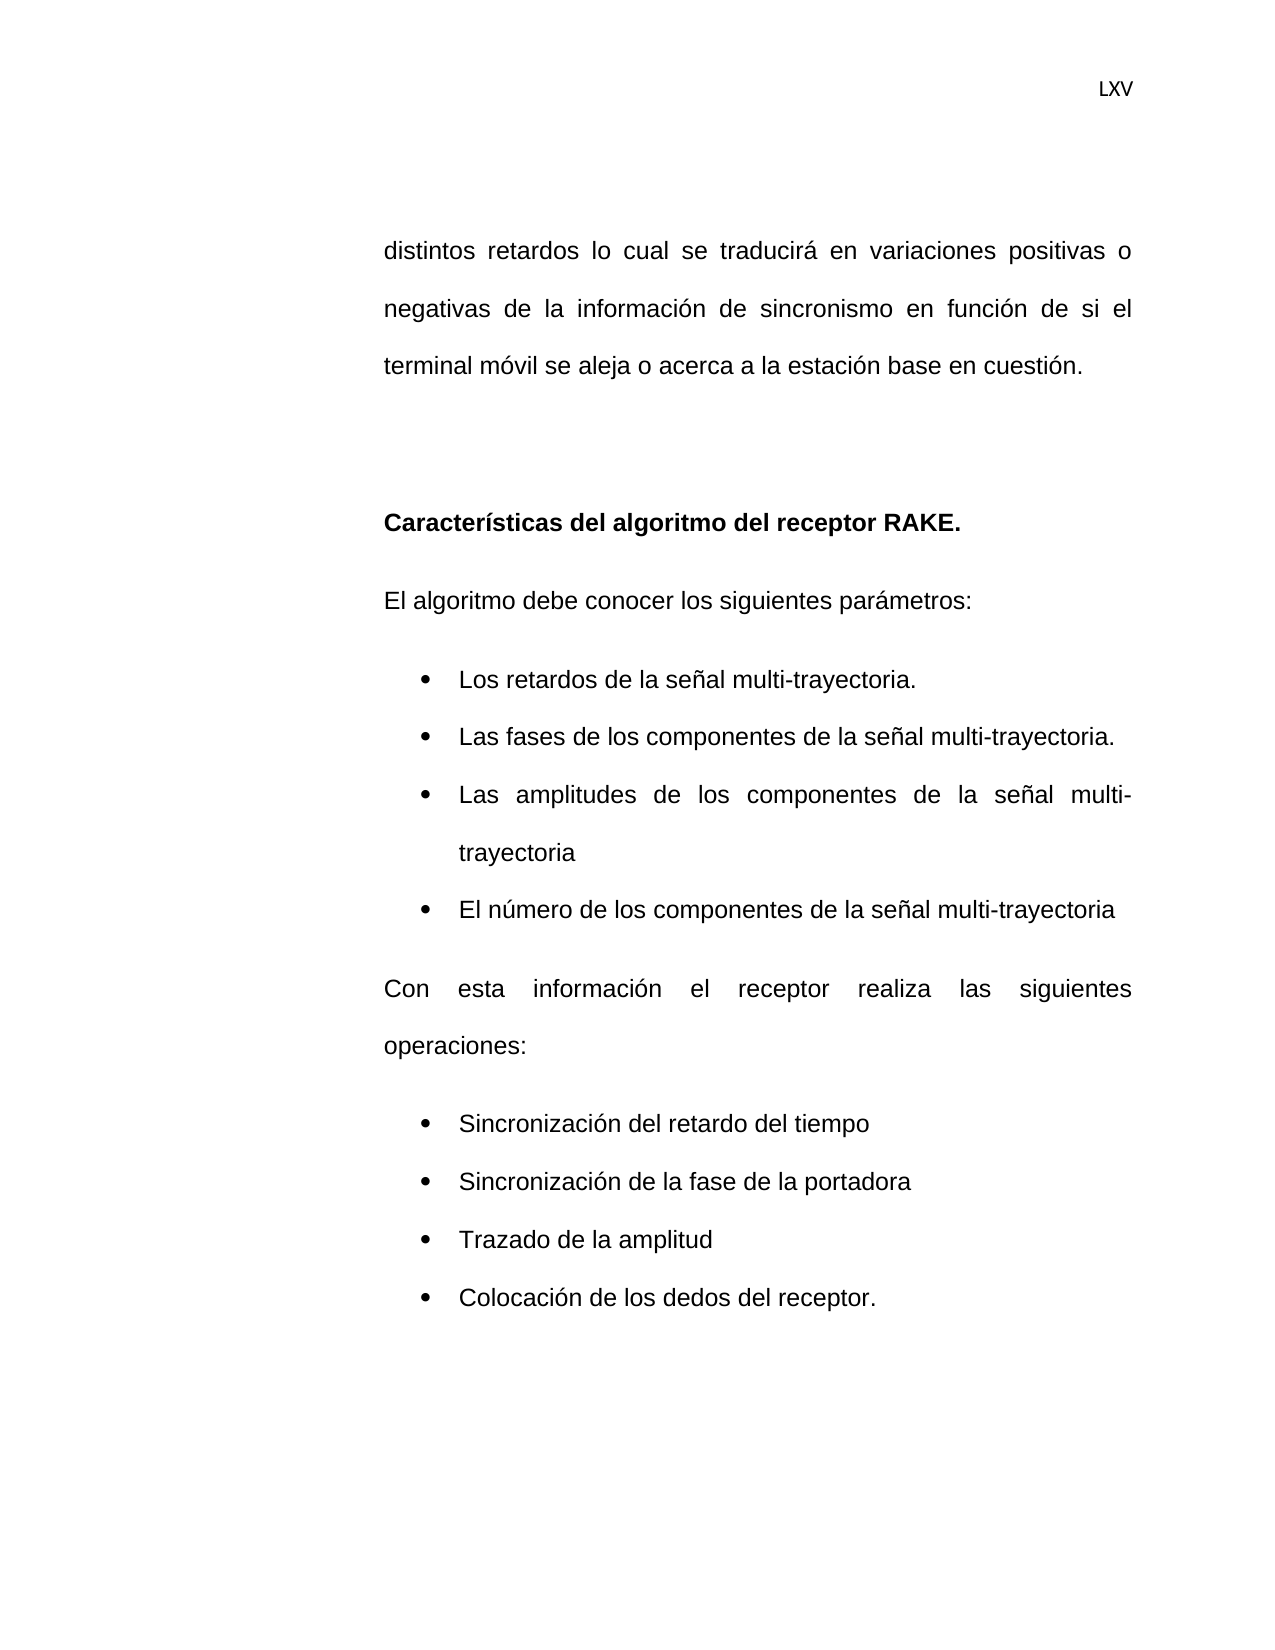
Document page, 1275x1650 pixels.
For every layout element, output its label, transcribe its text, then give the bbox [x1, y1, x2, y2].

list Sincronización de la fase de la portadora [421, 1167, 1133, 1196]
list Las amplitudes de los componentes de la señal multi-trayectoria [421, 780, 1133, 866]
text Características del algoritmo del receptor RAKE. [310, 508, 1133, 537]
list Sincronización del retardo del tiempo [421, 1109, 1133, 1138]
list Colocación de los dedos del receptor. [421, 1283, 1133, 1311]
list Trazado de la amplitud [421, 1225, 1133, 1254]
list Los retardos de la señal multi-trayectoria. [421, 664, 1133, 693]
text Con esta información el receptor realiza las siguientes operaciones: [384, 974, 1133, 1060]
text El algoritmo debe conocer los siguientes parámetros: [310, 586, 1133, 615]
list El número de los componentes de la señal multi-trayectoria [421, 895, 1133, 924]
list Las fases de los componentes de la señal multi-trayectoria. [421, 722, 1133, 751]
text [384, 236, 1133, 380]
